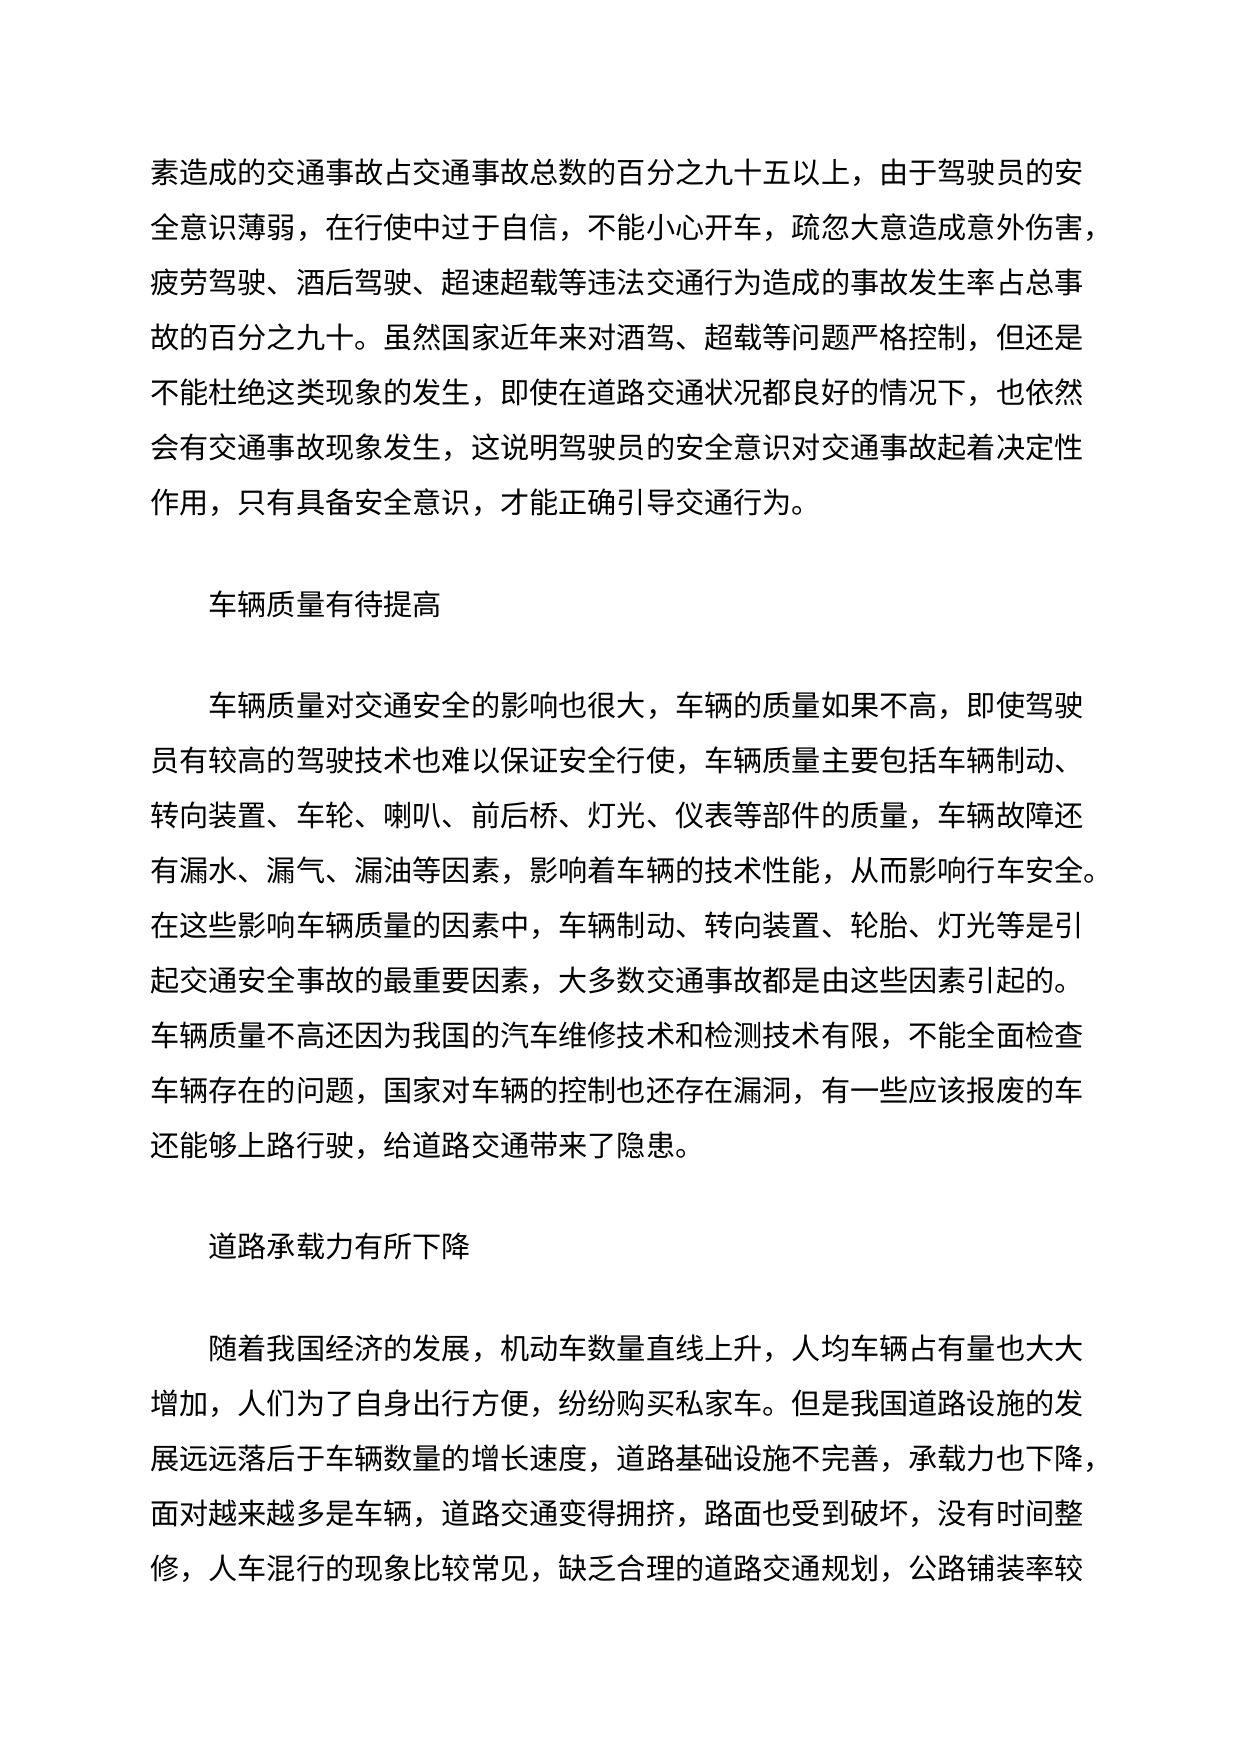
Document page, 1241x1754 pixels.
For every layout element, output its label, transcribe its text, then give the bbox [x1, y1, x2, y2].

text 车辆质量有待提高 [150, 581, 1090, 623]
text 道路承载力有所下降 [150, 1224, 1090, 1266]
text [150, 1326, 1090, 1587]
text 车辆质量对交通安全的影响也很大，车辆的质量如果不高，即使驾驶员有较高的驾驶技术也难以保证安全行使，车辆质量主要包括车辆制动、转向装置、车轮、喇叭、前后桥、灯光、仪表等部件的质量，车辆故障还有漏水、漏气、漏油等因素，影响着车辆的技术性能，从而影响行车安全。在这些影响车辆质量的因素中，车辆制动、转向装置、轮胎、灯光等是引起交通安全事故的最重要因素，大多数交通事故都是由这些因素引起的。车辆质量不高还因为我国的汽车维修技术和检测技术有限，不能全面检查车辆存在的问题，国家对车辆的控制也还存在漏洞，有一些应该报废的车还能够上路行驶，给道路交通带来了隐患。 [150, 683, 1090, 1164]
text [150, 150, 1090, 522]
